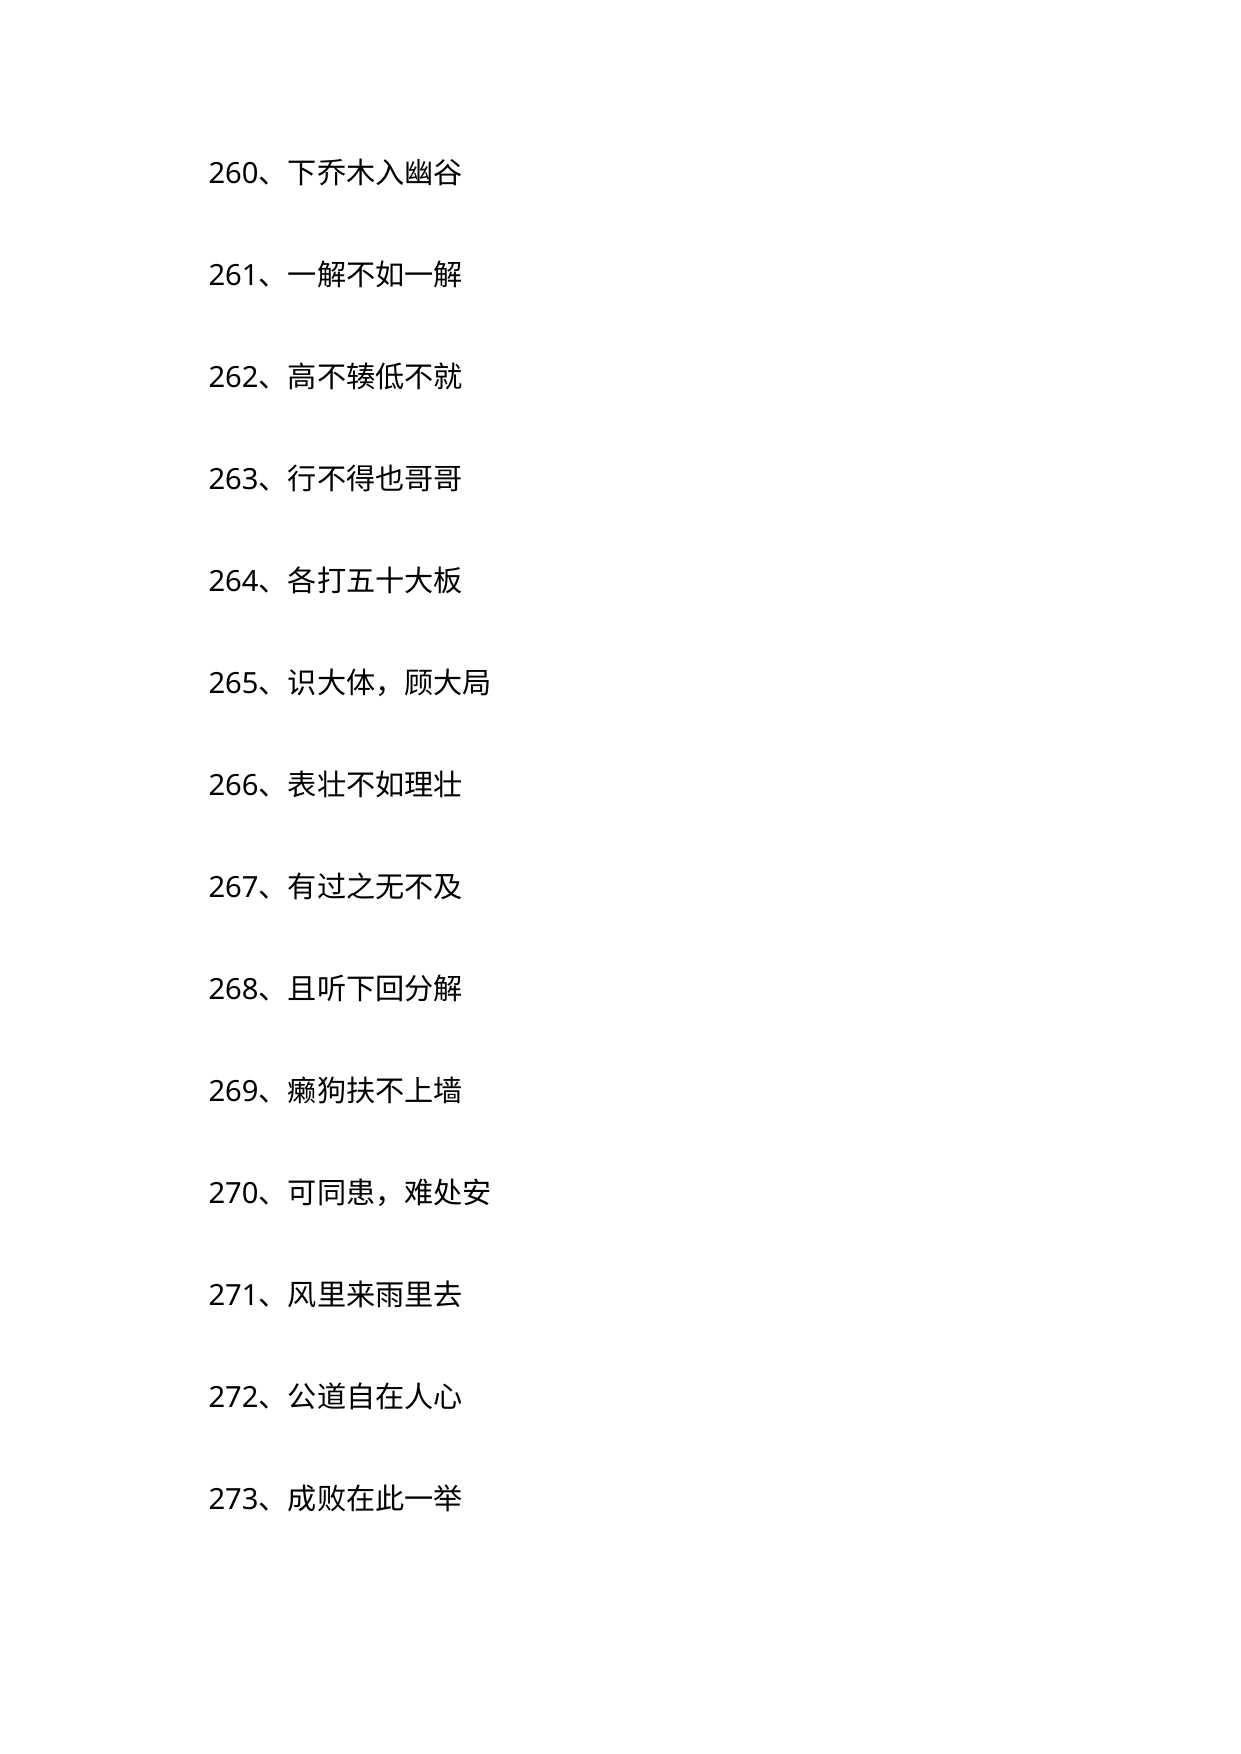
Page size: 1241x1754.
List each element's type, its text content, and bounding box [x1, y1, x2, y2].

text 261、一解不如一解 [150, 252, 1090, 294]
text 267、有过之无不及 [150, 864, 1090, 906]
text 269、癞狗扶不上墙 [150, 1068, 1090, 1110]
text 266、表壮不如理壮 [150, 762, 1090, 804]
text 271、风里来雨里去 [150, 1272, 1090, 1314]
text 270、可同患，难处安 [150, 1170, 1090, 1212]
text 263、行不得也哥哥 [150, 456, 1090, 498]
text 264、各打五十大板 [150, 558, 1090, 600]
text 265、识大体，顾大局 [150, 660, 1090, 702]
text 272、公道自在人心 [150, 1374, 1090, 1416]
text 268、且听下回分解 [150, 966, 1090, 1008]
text 262、高不辏低不就 [150, 354, 1090, 396]
text 260、下乔木入幽谷 [150, 150, 1090, 192]
text 273、成败在此一举 [150, 1476, 1090, 1518]
